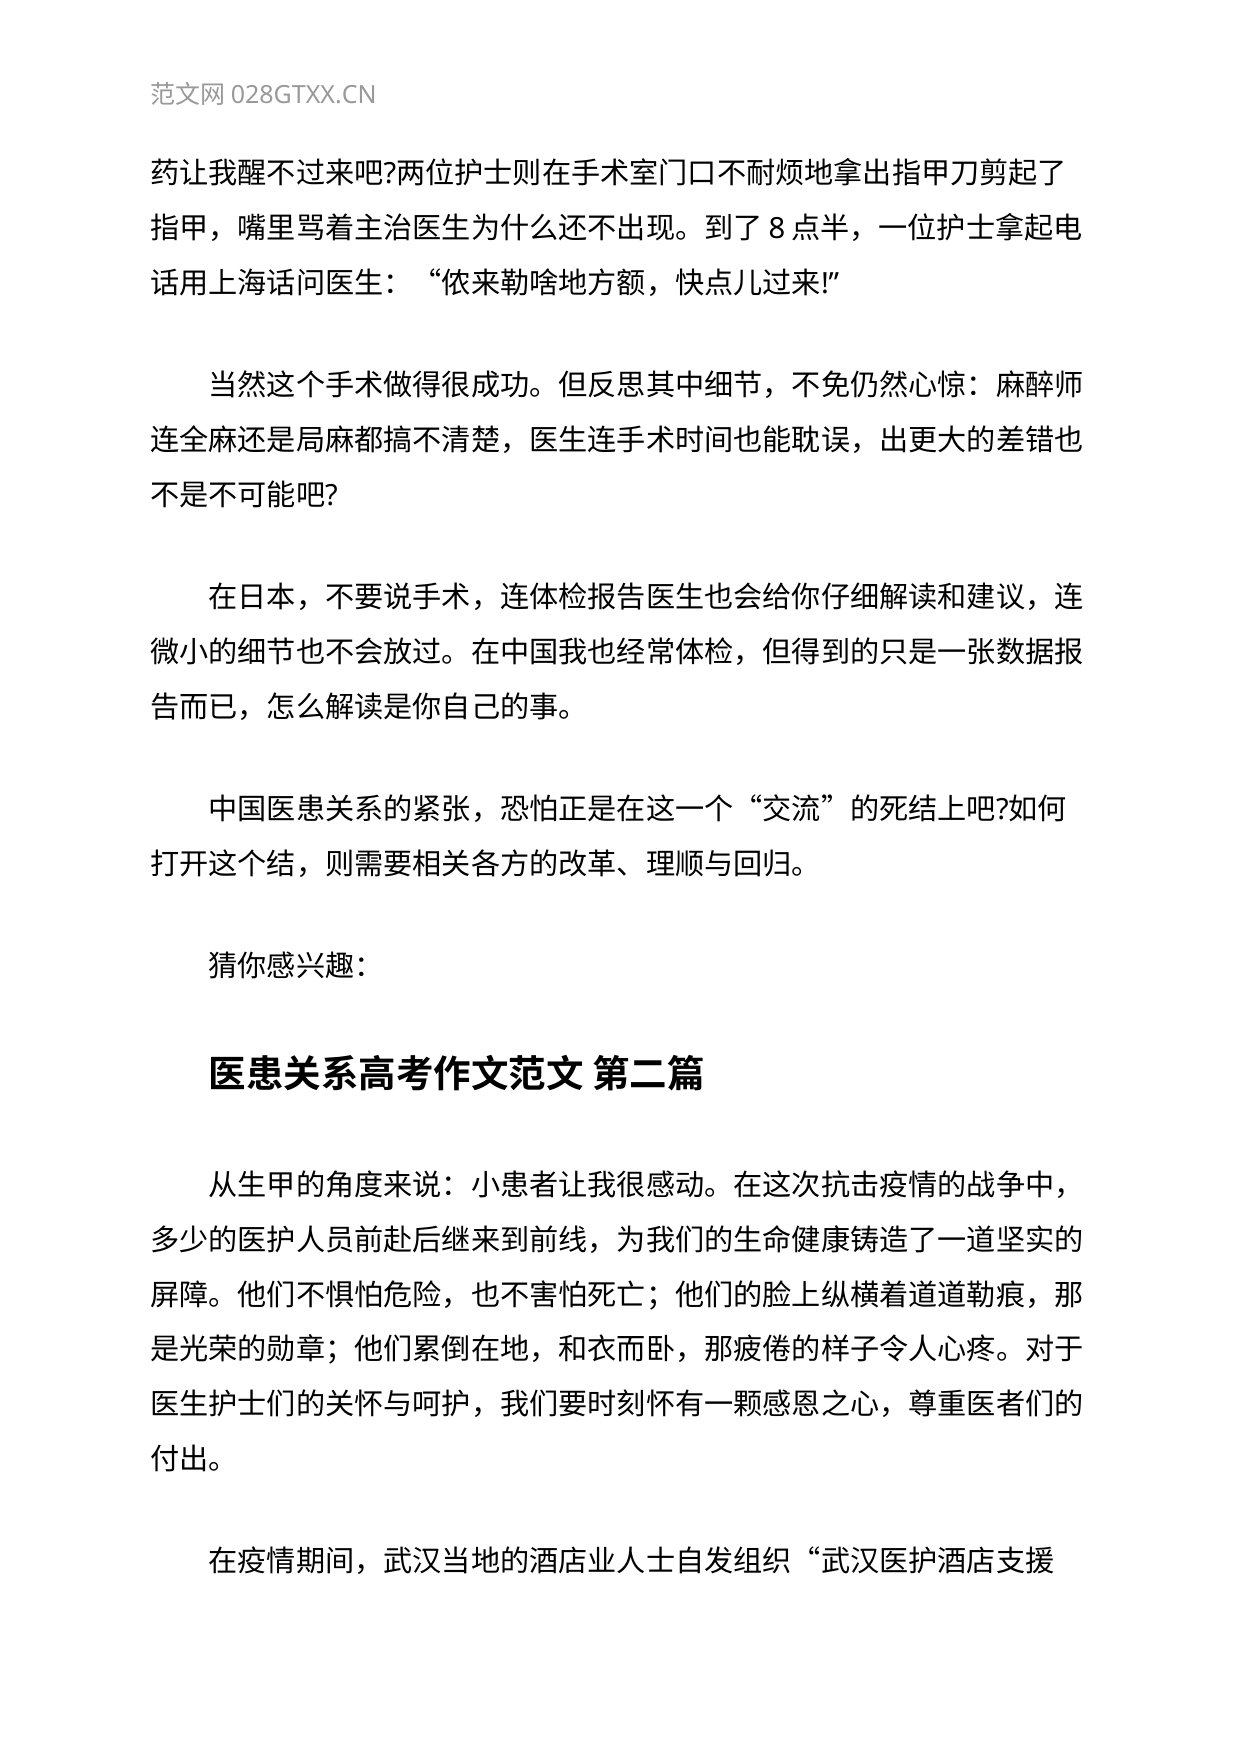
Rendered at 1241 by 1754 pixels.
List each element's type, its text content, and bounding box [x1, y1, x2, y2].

text 从生甲的角度来说：小患者让我很感动。在这次抗击疫情的战争中，多少的医护人员前赴后继来到前线，为我们的生命健康铸造了一道坚实的屏障。他们不惧怕危险，也不害怕死亡；他们的脸上纵横着道道勒痕，那是光荣的勋章；他们累倒在地，和衣而卧，那疲倦的样子令人心疼。对于医生护士们的关怀与呵护，我们要时刻怀有一颗感恩之心，尊重医者们的付出。 [150, 1161, 1090, 1478]
text 当然这个手术做得很成功。但反思其中细节，不免仍然心惊：麻醉师连全麻还是局麻都搞不清楚，医生连手术时间也能耽误，出更大的差错也不是不可能吧? [150, 362, 1090, 514]
text 猜你感兴趣： [150, 942, 1090, 984]
text 在日本，不要说手术，连体检报告医生也会给你仔细解读和建议，连微小的细节也不会放过。在中国我也经常体检，但得到的只是一张数据报告而已，怎么解读是你自己的事。 [150, 574, 1090, 726]
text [150, 1537, 1090, 1580]
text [150, 150, 1090, 302]
text 医患关系高考作文范文 第二篇 [150, 1044, 1090, 1098]
text 中国医患关系的紧张，恐怕正是在这一个“交流”的死结上吧?如何打开这个结，则需要相关各方的改革、理顺与回归。 [150, 785, 1090, 883]
